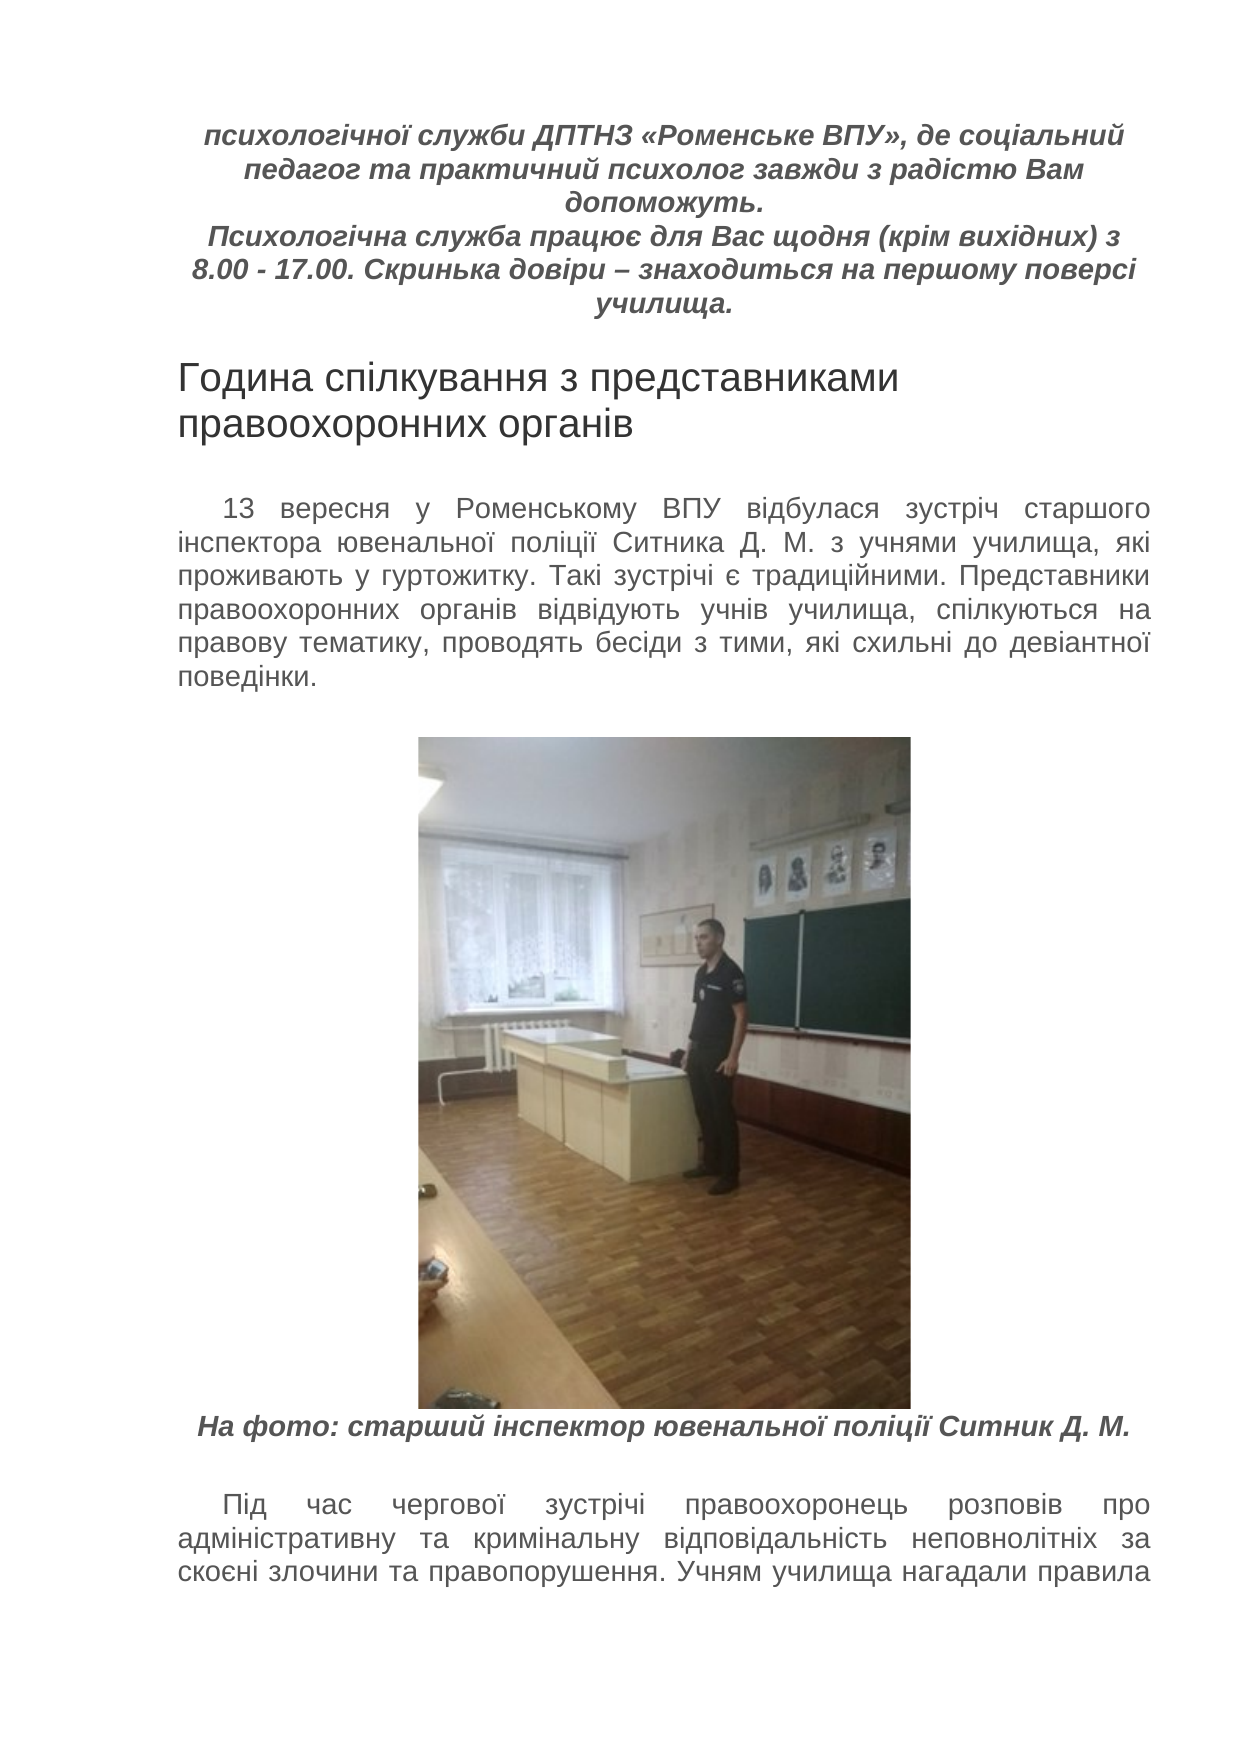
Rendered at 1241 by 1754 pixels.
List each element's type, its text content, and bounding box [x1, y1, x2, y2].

text На фото: старший інспектор ювенальної поліції Ситник Д. М. [177, 1409, 1152, 1442]
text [177, 1487, 1152, 1588]
text Психологічна служба працює для Вас щодня (крім вихідних) з 8.00 - 17.00. Скринька довіри – знаходиться на першому поверсі училища. [177, 219, 1152, 319]
text Година спілкування з представниками правоохоронних органів [177, 353, 1152, 446]
text 13 вересня у Роменському ВПУ відбулася зустріч старшого інспектора ювенальної поліції Ситника Д. М. з учнями училища, які проживають у гуртожитку. Такі зустрічі є традиційними. Представники правоохоронних органів відвідують учнів училища, спілкуються на правову тематику, проводять бесіди з тими, які схильні до девіантної поведінки. [177, 491, 1152, 692]
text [177, 118, 1152, 219]
picture [418, 737, 911, 1409]
